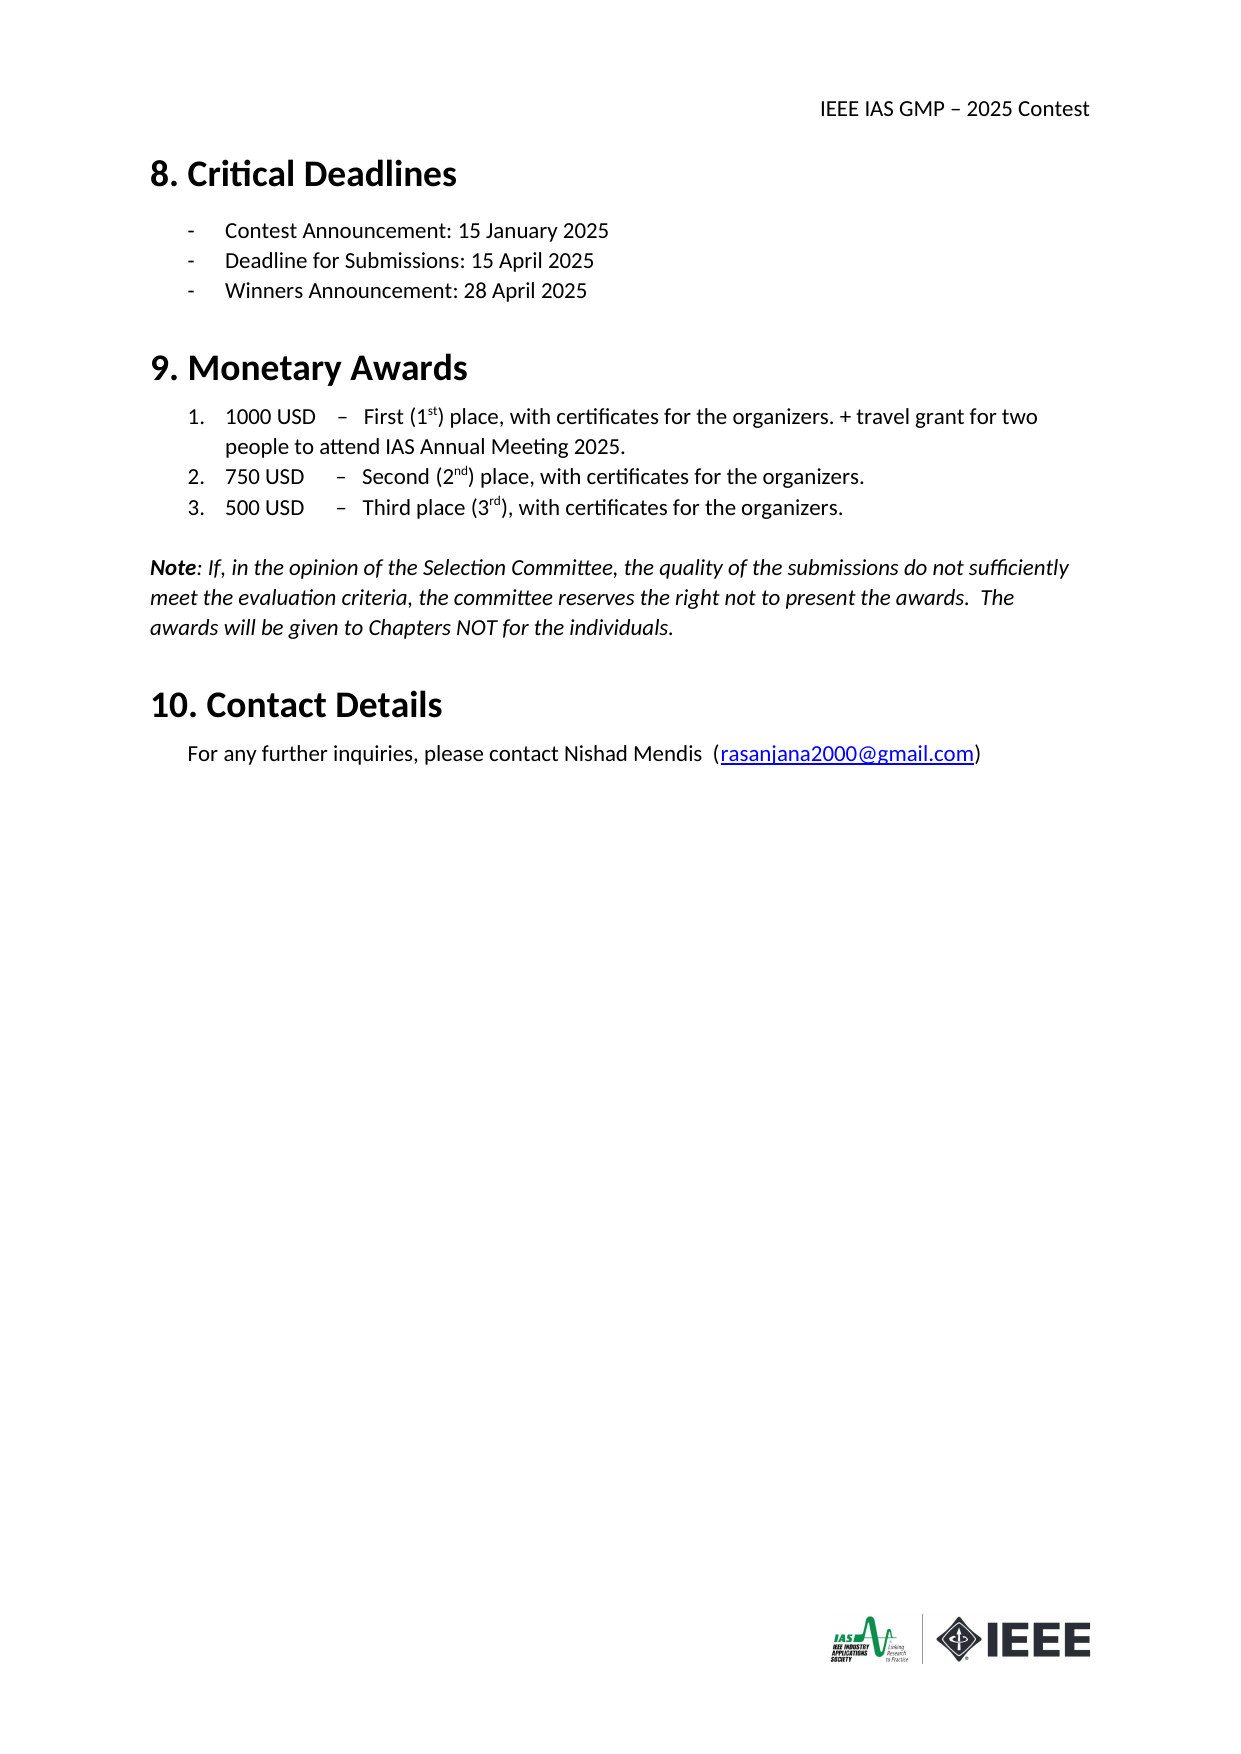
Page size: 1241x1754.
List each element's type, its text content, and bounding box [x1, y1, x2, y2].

list Winners Announcement: 28 April 2025 [187, 277, 1090, 304]
list 500 USD – Third place (3rd), with certificates for the organizers. [187, 493, 1090, 521]
picture [830, 1614, 1091, 1664]
subtitle 9. Monetary Awards [150, 344, 1090, 390]
text Note: If, in the opinion of the Selection Committee, the quality of the submissions do not sufficiently meet the evaluation criteria, the committee reserves the right not to present the awards. The awards will be given to Chapters NOT for the individuals. [150, 553, 1090, 642]
list 750 USD – Second (2nd) place, with certificates for the organizers. [187, 462, 1090, 491]
text 8. Critical Deadlines [150, 150, 1090, 196]
list Deadline for Submissions: 15 April 2025 [187, 246, 1090, 274]
list 1000 USD – First (1st) place, with certificates for the organizers. + travel grant for two people to attend IAS Annual Meeting 2025. [187, 402, 1090, 460]
list Contest Announcement: 15 January 2025 [187, 216, 1090, 244]
subtitle 10. Contact Details [150, 681, 1090, 727]
text For any further inquiries, please contact Nishad Mendis (rasanjana2000@gmail.com) [187, 739, 1090, 767]
